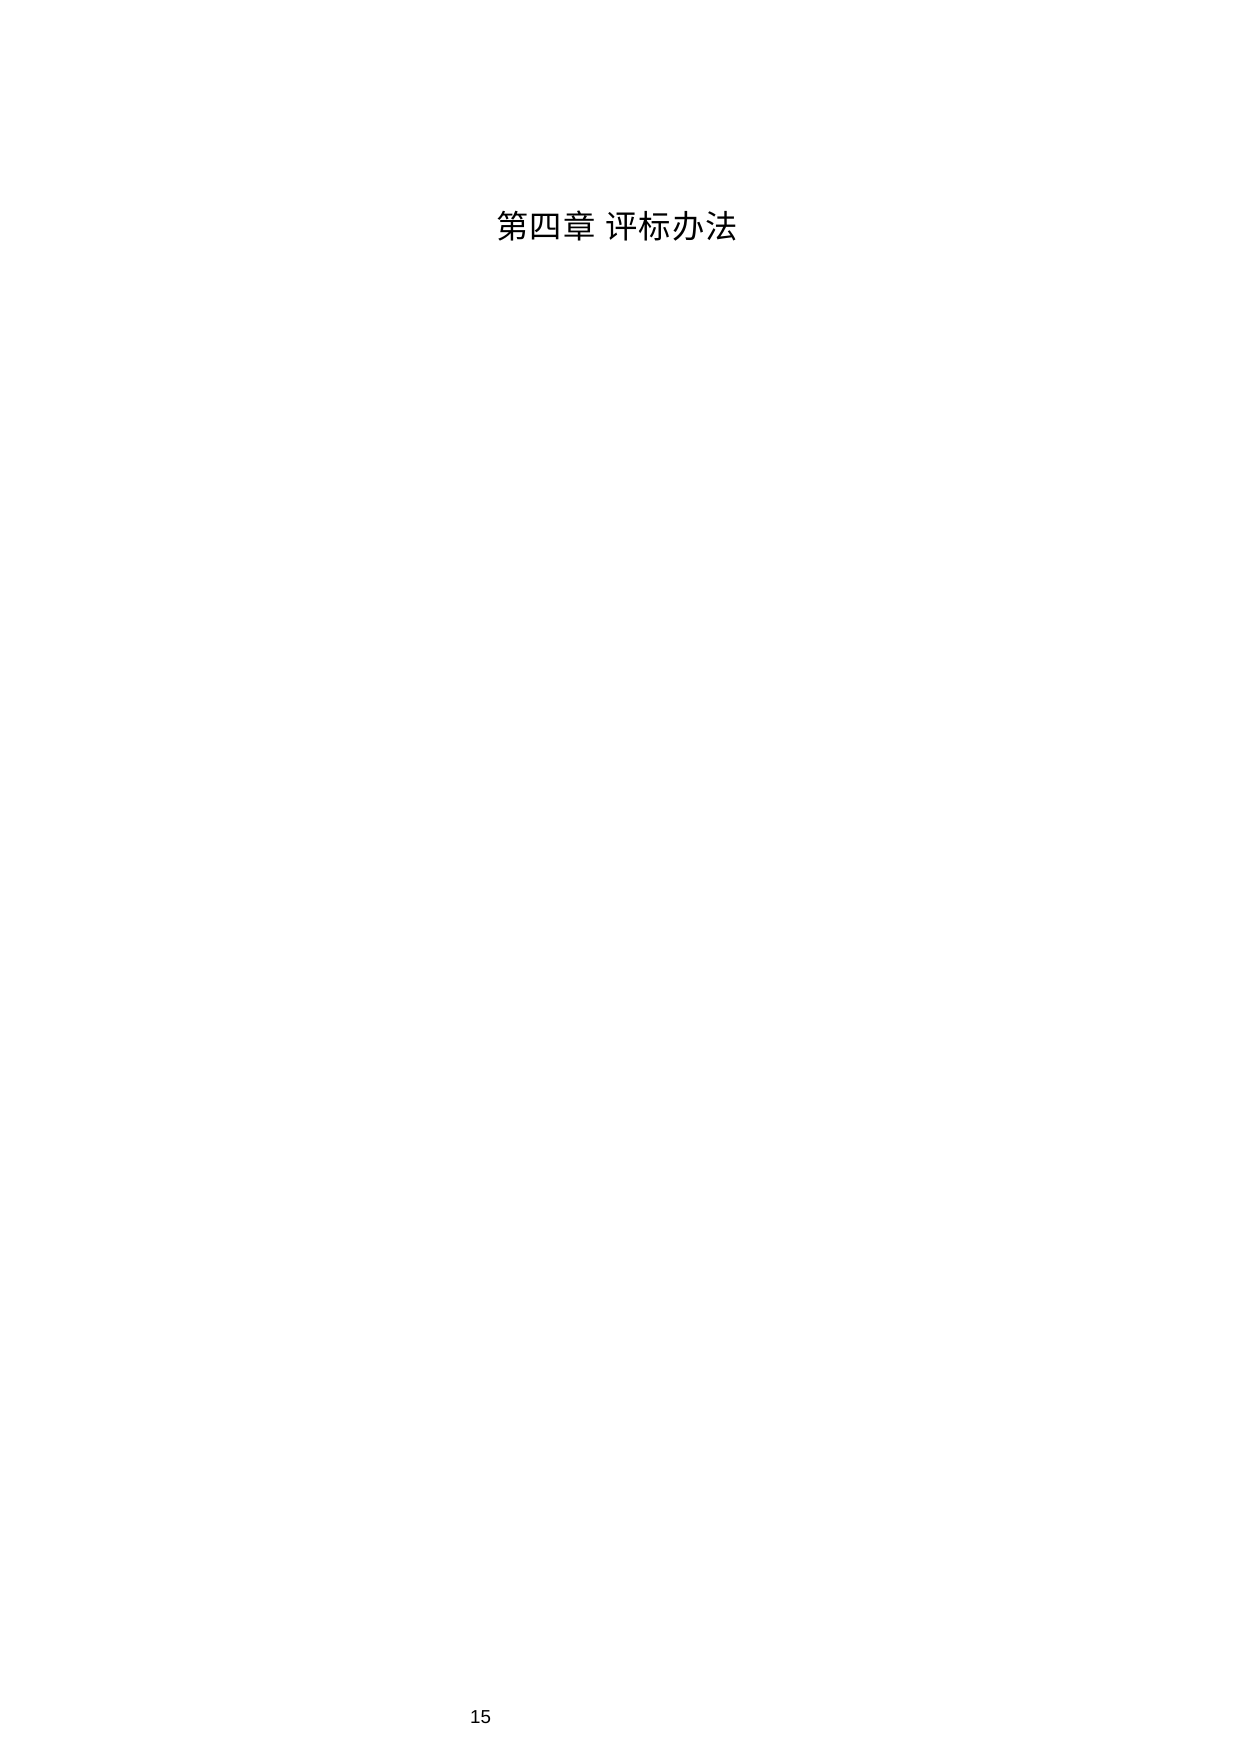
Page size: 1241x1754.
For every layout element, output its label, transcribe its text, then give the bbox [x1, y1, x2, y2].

text 第四章 评标办法 [496, 205, 1054, 247]
